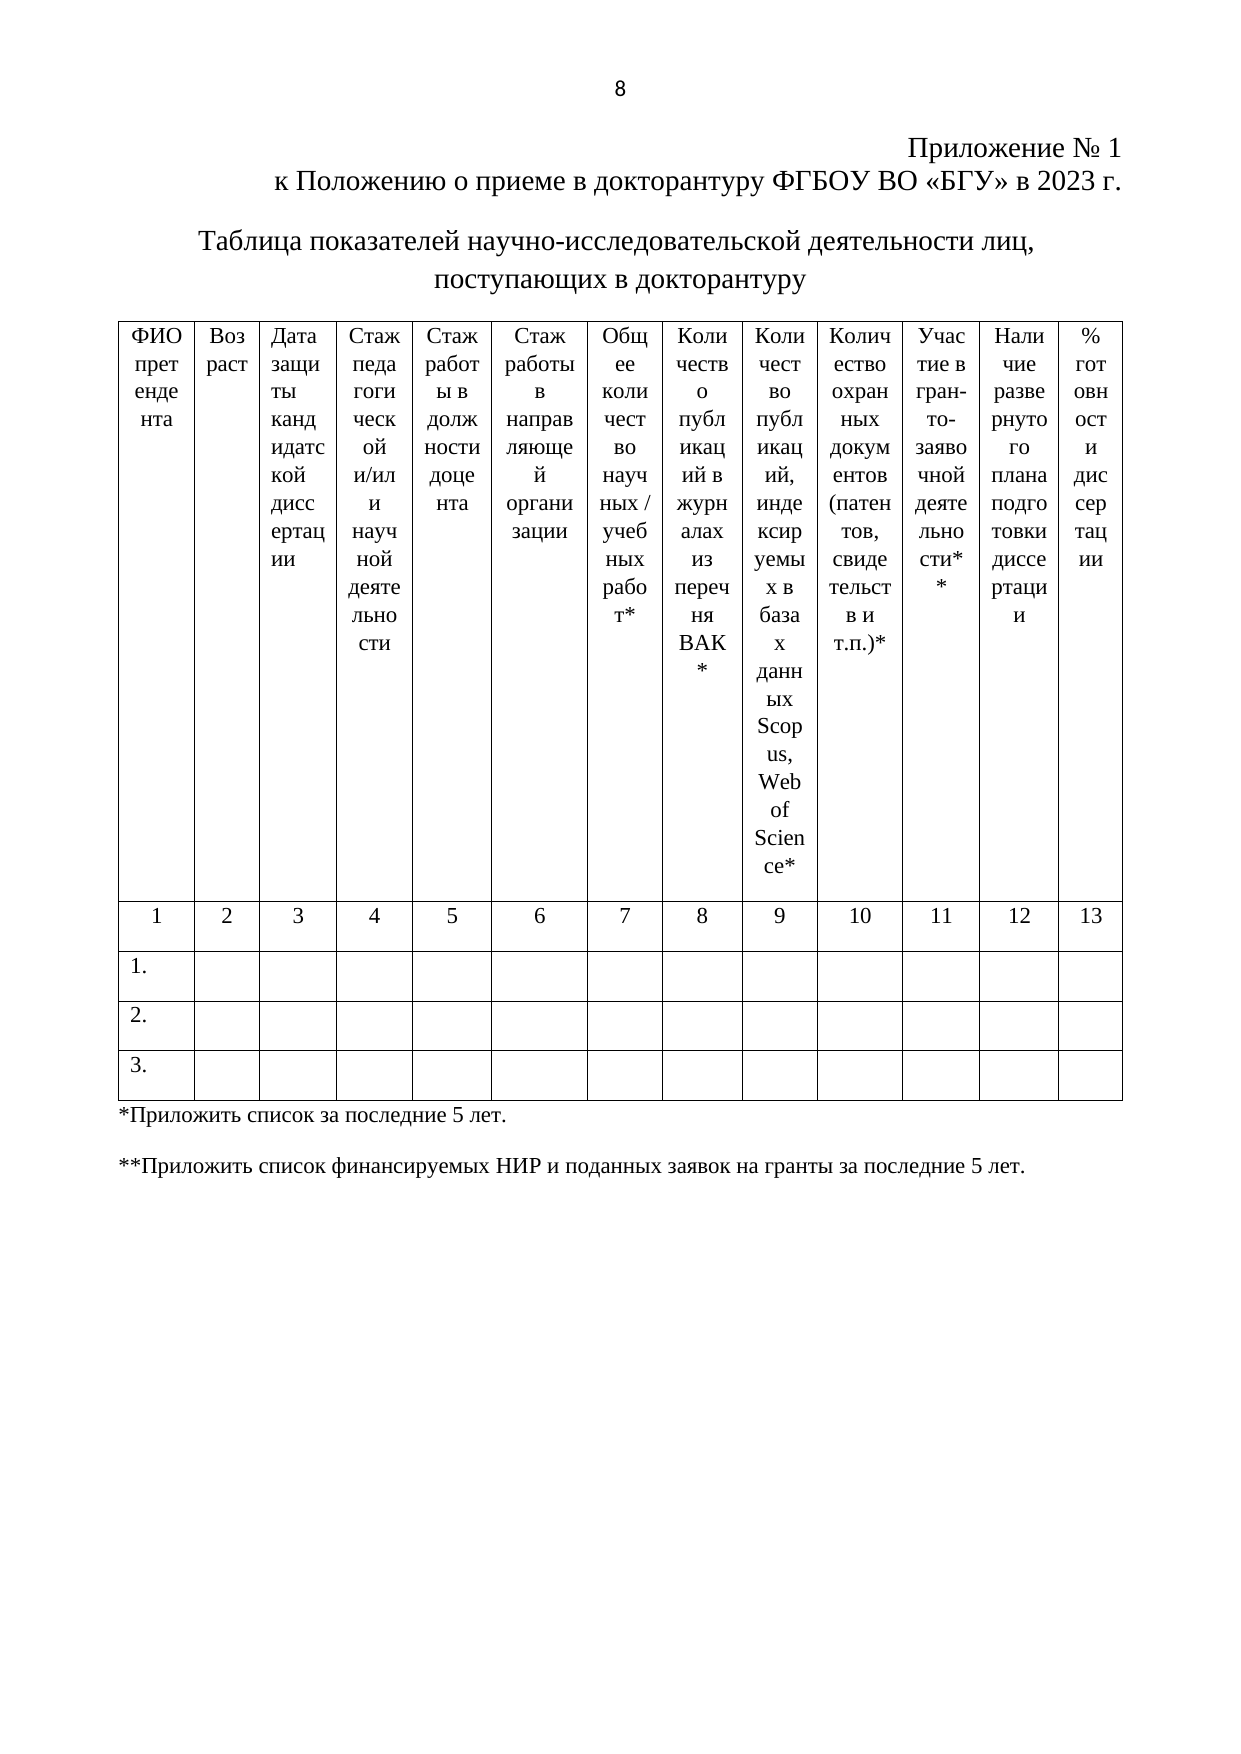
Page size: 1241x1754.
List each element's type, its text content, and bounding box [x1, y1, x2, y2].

table_cell 11 [903, 902, 979, 951]
table_cell [1059, 1051, 1122, 1100]
table_cell [818, 1051, 902, 1100]
table_cell [663, 1002, 742, 1050]
table_cell [492, 1002, 587, 1050]
table_cell [413, 952, 491, 1001]
table_cell [1059, 1002, 1122, 1050]
text к Положению о приеме в докторантуру ФГБОУ ВО «БГУ» в 2023 г. [118, 163, 1122, 197]
table_cell [903, 952, 979, 1001]
table_header Количество публикаций в журналах из перечня ВАК* [663, 322, 742, 901]
table_header % готовности диссертации [1059, 322, 1122, 901]
table_header Количество охранных документов (патентов, свидетельств и т.п.)* [818, 322, 902, 901]
subtitle Приложение № 1 [118, 130, 1122, 163]
table_cell [818, 1002, 902, 1050]
table_cell [260, 1002, 336, 1050]
table_cell [492, 1051, 587, 1100]
table_cell [413, 1051, 491, 1100]
table_cell [1059, 952, 1122, 1001]
table_cell 12 [980, 902, 1058, 951]
table_cell [743, 1002, 817, 1050]
table_cell 9 [743, 902, 817, 951]
table_cell [337, 1002, 412, 1050]
table_cell [903, 1051, 979, 1100]
table_cell [663, 952, 742, 1001]
table_cell 10 [818, 902, 902, 951]
table_cell [337, 1051, 412, 1100]
table_cell 4 [337, 902, 412, 951]
table_cell [980, 1051, 1058, 1100]
text **Приложить список финансируемых НИР и поданных заявок на гранты за последние 5 лет. [118, 1152, 1122, 1178]
table_cell 6 [492, 902, 587, 951]
table_header Участие в гран-то-заявочной деятельности** [903, 322, 979, 901]
table_header Стаж работы в должности доцента [413, 322, 491, 901]
table_cell 5 [413, 902, 491, 951]
text *Приложить список за последние 5 лет. [118, 1101, 1122, 1127]
table_cell 8 [663, 902, 742, 951]
table_cell [195, 1002, 259, 1050]
table_header Общее количество научных / учебных работ* [588, 322, 662, 901]
table_cell [980, 1002, 1058, 1050]
table_cell 3. [119, 1051, 194, 1100]
table_cell 2. [119, 1002, 194, 1050]
table_cell 2 [195, 902, 259, 951]
table_cell [337, 952, 412, 1001]
table_header Возраст [195, 322, 259, 901]
table_cell [903, 1002, 979, 1050]
table_cell [663, 1051, 742, 1100]
table_cell [743, 952, 817, 1001]
table_header Стаж работы в направляющей организации [492, 322, 587, 901]
table_cell 1. [119, 952, 194, 1001]
table_header Стаж педагогической и/или научной деятельности [337, 322, 412, 901]
table_header Количество публикаций, индексируемых в базах данных Scopus, Web of Science* [743, 322, 817, 901]
table_cell [195, 1051, 259, 1100]
table_header Наличие развернутого плана подготовки диссертации [980, 322, 1058, 901]
table_cell [588, 1051, 662, 1100]
text Таблица показателей научно-исследовательской деятельности лиц, поступающих в докторантуру [118, 223, 1122, 295]
table_cell [492, 952, 587, 1001]
table_header ФИО претендента [119, 322, 194, 901]
table_cell [260, 952, 336, 1001]
table_cell 13 [1059, 902, 1122, 951]
table_cell 1 [119, 902, 194, 951]
table_cell [413, 1002, 491, 1050]
table_cell [260, 1051, 336, 1100]
table_header Дата защиты кандидатской диссертации [260, 322, 336, 901]
table_cell [588, 1002, 662, 1050]
table_cell [743, 1051, 817, 1100]
table_cell [818, 952, 902, 1001]
table_cell [588, 952, 662, 1001]
table_cell 3 [260, 902, 336, 951]
table_cell 7 [588, 902, 662, 951]
table_cell [980, 952, 1058, 1001]
table_cell [195, 952, 259, 1001]
